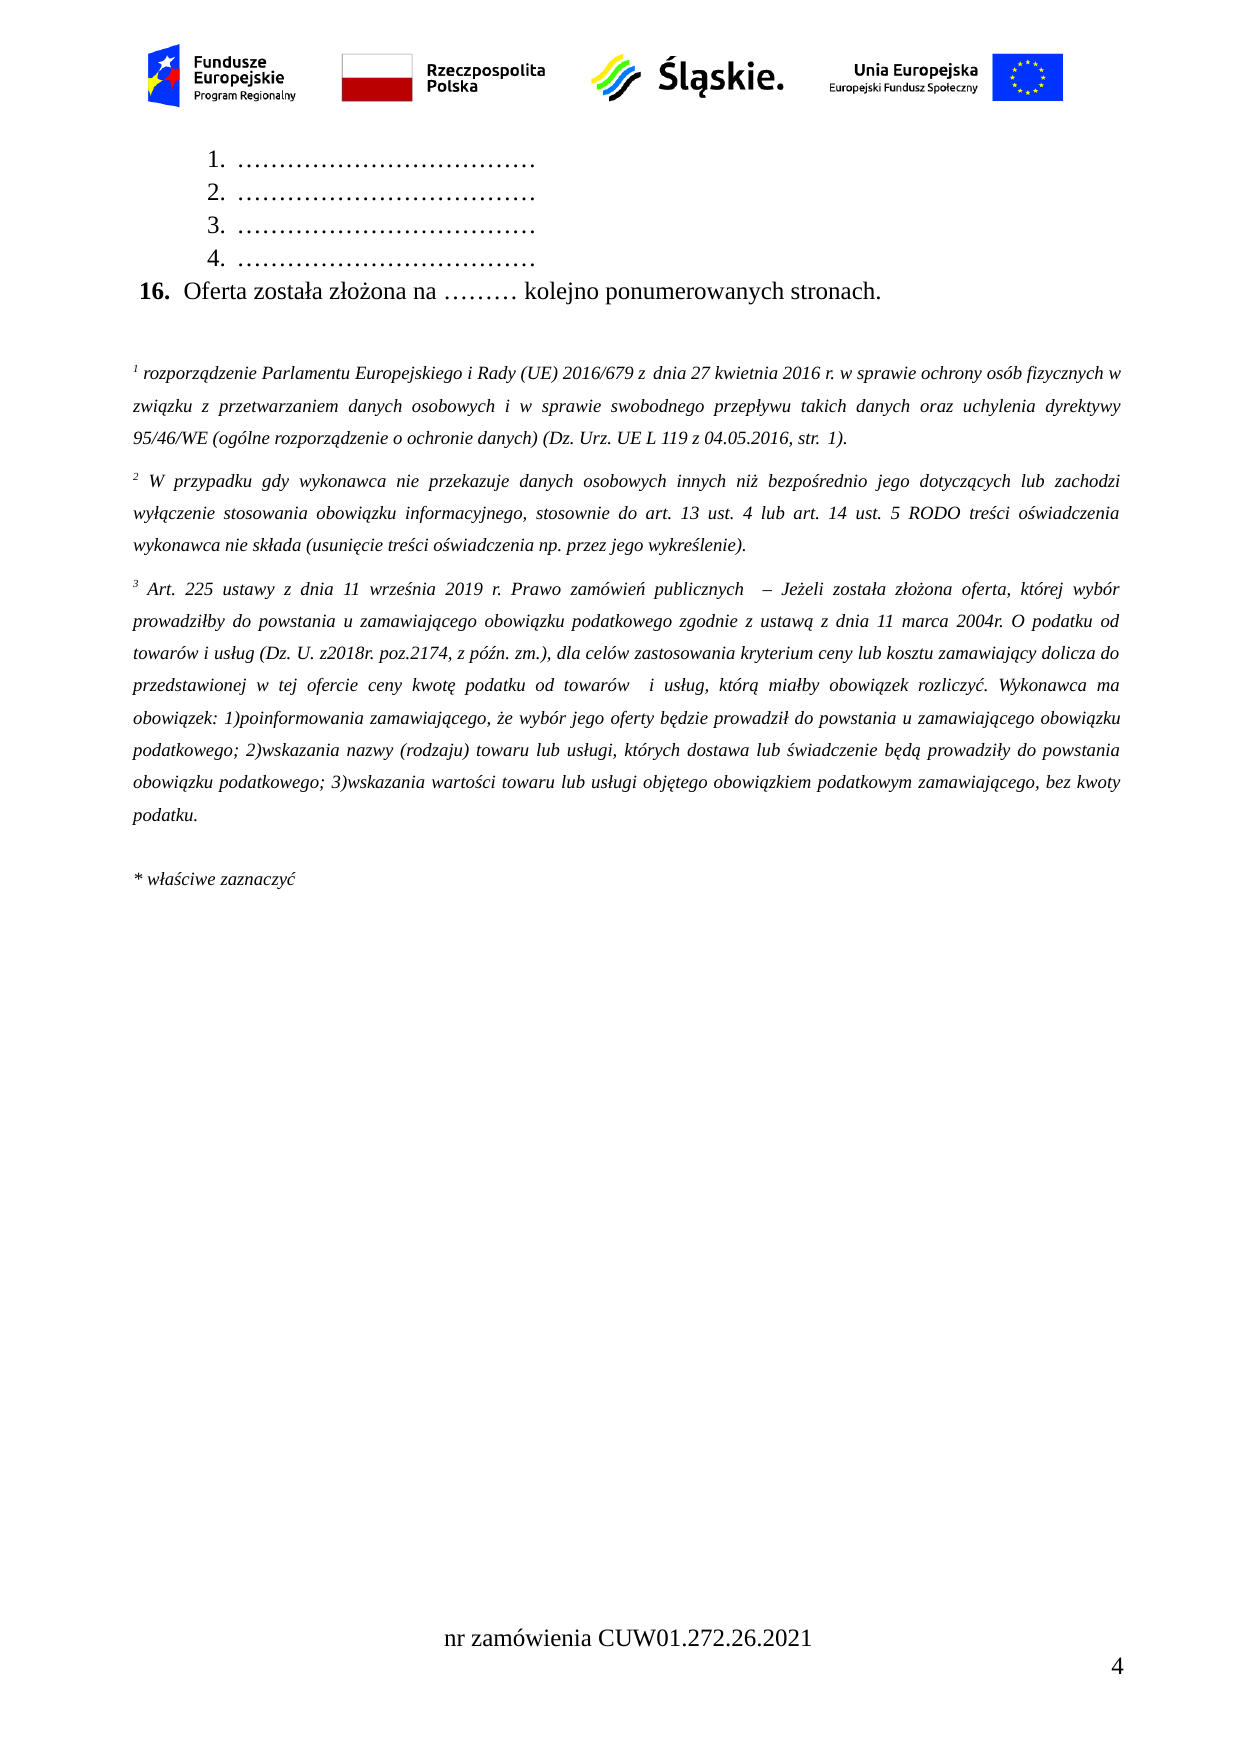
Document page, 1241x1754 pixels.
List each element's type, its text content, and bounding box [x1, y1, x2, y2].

text 2 W przypadku gdy wykonawca nie przekazuje danych osobowych innych niż bezpośrednio jego dotyczących lub zachodzi wyłączenie stosowania obowiązku informacyjnego, stosownie do art. 13 ust. 4 lub art. 14 ust. 5 RODO treści oświadczenia wykonawca nie składa (usunięcie treści oświadczenia np. przez jego wykreślenie). [133, 470, 1123, 556]
list ……………………………… [207, 177, 1123, 206]
text 1 rozporządzenie Parlamentu Europejskiego i Rady (UE) 2016/679 z dnia 27 kwietnia 2016 r. w sprawie ochrony osób fizycznych w związku z przetwarzaniem danych osobowych i w sprawie swobodnego przepływu takich danych oraz uchylenia dyrektywy 95/46/WE (ogólne rozporządzenie o ochronie danych) (Dz. Urz. UE L 119 z 04.05.2016, str. 1). [133, 362, 1123, 448]
list ……………………………… [207, 210, 1123, 239]
list ……………………………… [207, 243, 1123, 272]
list Oferta została złożona na ……… kolejno ponumerowanych stronach. [139, 276, 1123, 305]
list ……………………………… [207, 144, 1123, 173]
text * właściwe zaznaczyć [133, 868, 1123, 889]
text 3 Art. 225 ustawy z dnia 11 września 2019 r. Prawo zamówień publicznych – Jeżeli została złożona oferta, której wybór prowadziłby do powstania u zamawiającego obowiązku podatkowego zgodnie z ustawą z dnia 11 marca 2004r. O podatku od towarów i usług (Dz. U. z2018r. poz.2174, z późn. zm.), dla celów zastosowania kryterium ceny lub kosztu zamawiający dolicza do przedstawionej w tej ofercie ceny kwotę podatku od towarów i usług, którą miałby obowiązek rozliczyć. Wykonawca ma obowiązek: 1)poinformowania zamawiającego, że wybór jego oferty będzie prowadził do powstania u zamawiającego obowiązku podatkowego; 2)wskazania nazwy (rodzaju) towaru lub usługi, których dostawa lub świadczenie będą prowadziły do powstania obowiązku podatkowego; 3)wskazania wartości towaru lub usługi objętego obowiązkiem podatkowym zamawiającego, bez kwoty podatku. [133, 577, 1123, 825]
picture [132, 29, 1078, 122]
